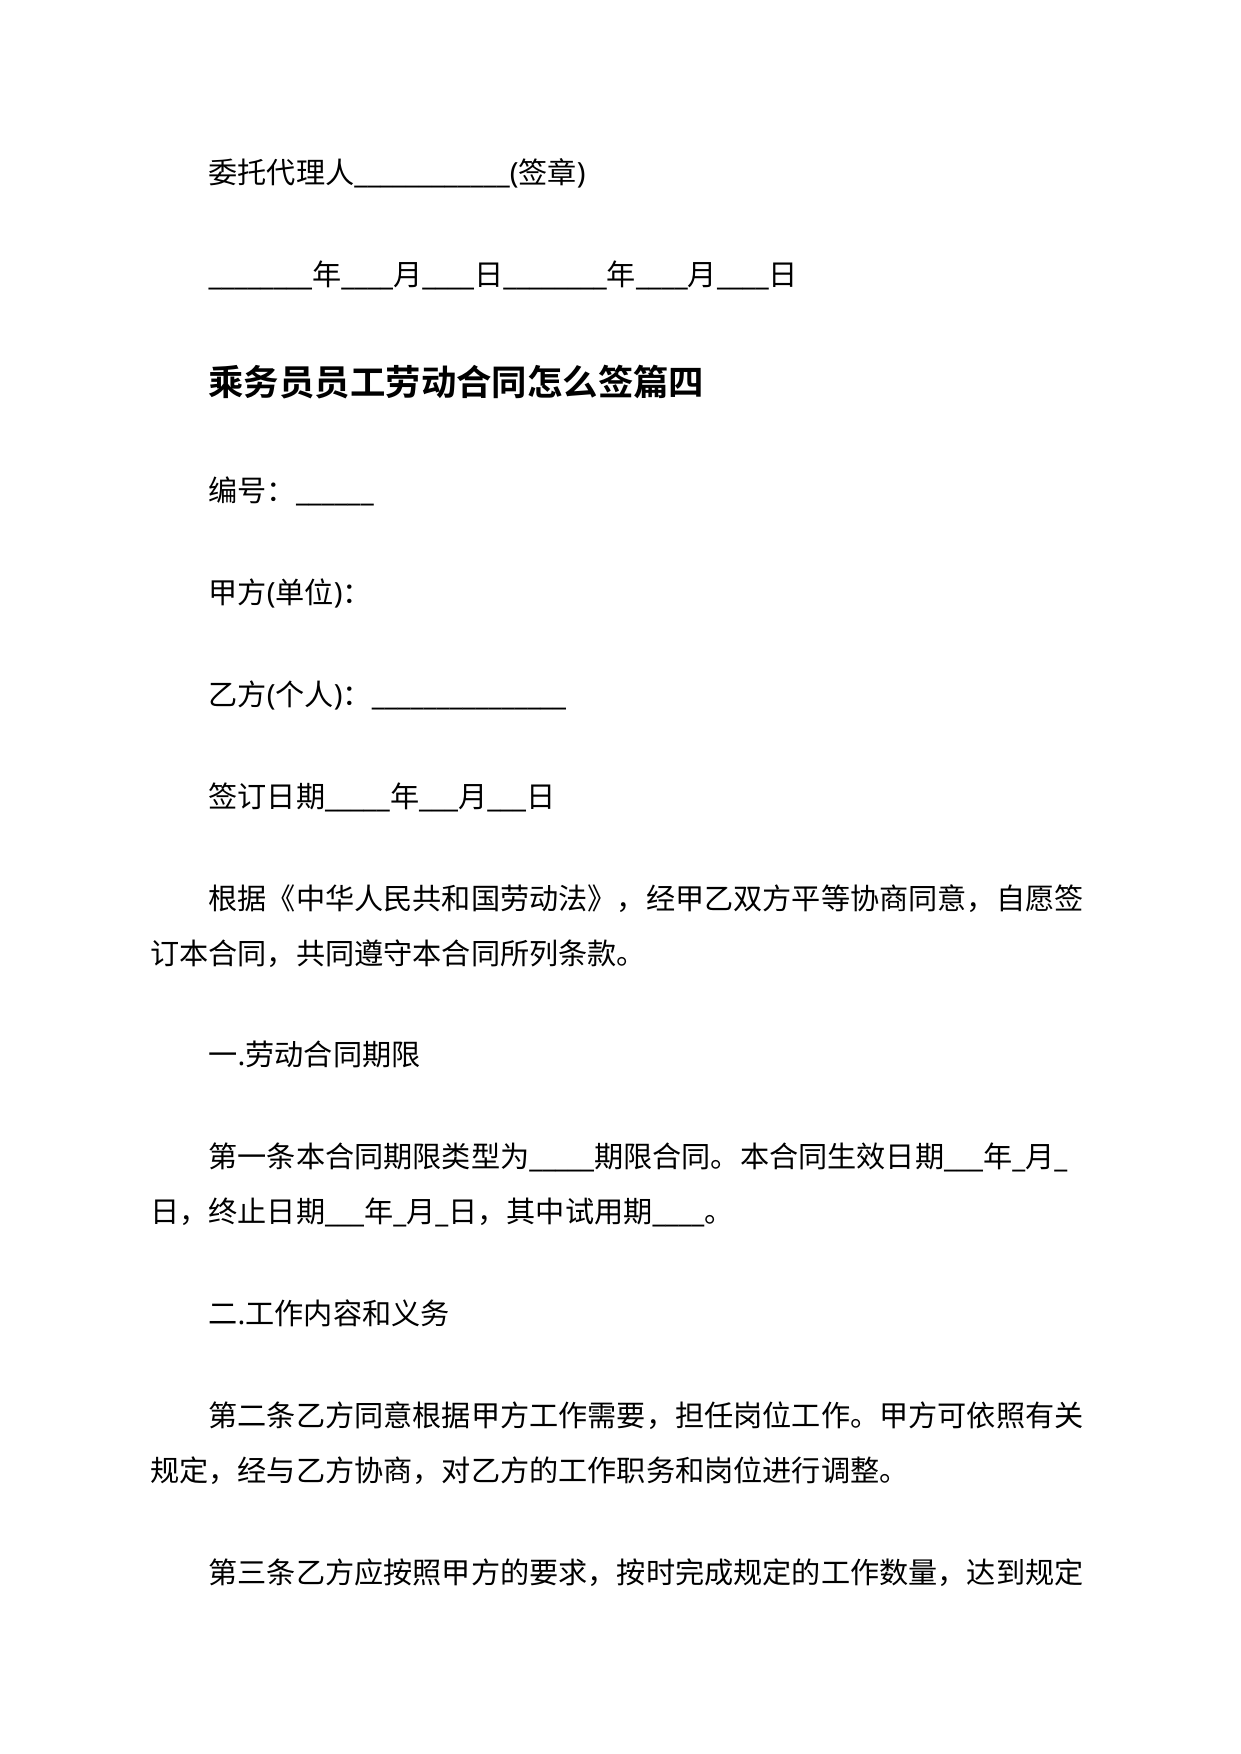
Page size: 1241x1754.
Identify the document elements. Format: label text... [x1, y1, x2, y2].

text 委托代理人____________(签章) [150, 150, 1090, 192]
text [150, 1549, 1090, 1592]
text 根据《中华人民共和国劳动法》，经甲乙双方平等协商同意，自愿签订本合同，共同遵守本合同所列条款。 [150, 875, 1090, 972]
text 第一条本合同期限类型为_____期限合同。本合同生效日期___年_月_日，终止日期___年_月_日，其中试用期____。 [150, 1134, 1090, 1231]
text 签订日期_____年___月___日 [150, 773, 1090, 816]
text 二.工作内容和义务 [150, 1291, 1090, 1333]
text 编号：______ [150, 467, 1090, 510]
text 甲方(单位)： [150, 569, 1090, 612]
text 第二条乙方同意根据甲方工作需要，担任岗位工作。甲方可依照有关规定，经与乙方协商，对乙方的工作职务和岗位进行调整。 [150, 1393, 1090, 1490]
text 乙方(个人)：_______________ [150, 671, 1090, 714]
text ________年____月____日________年____月____日 [150, 252, 1090, 294]
text 乘务员员工劳动合同怎么签篇四 [150, 354, 1090, 405]
text 一.劳动合同期限 [150, 1032, 1090, 1074]
